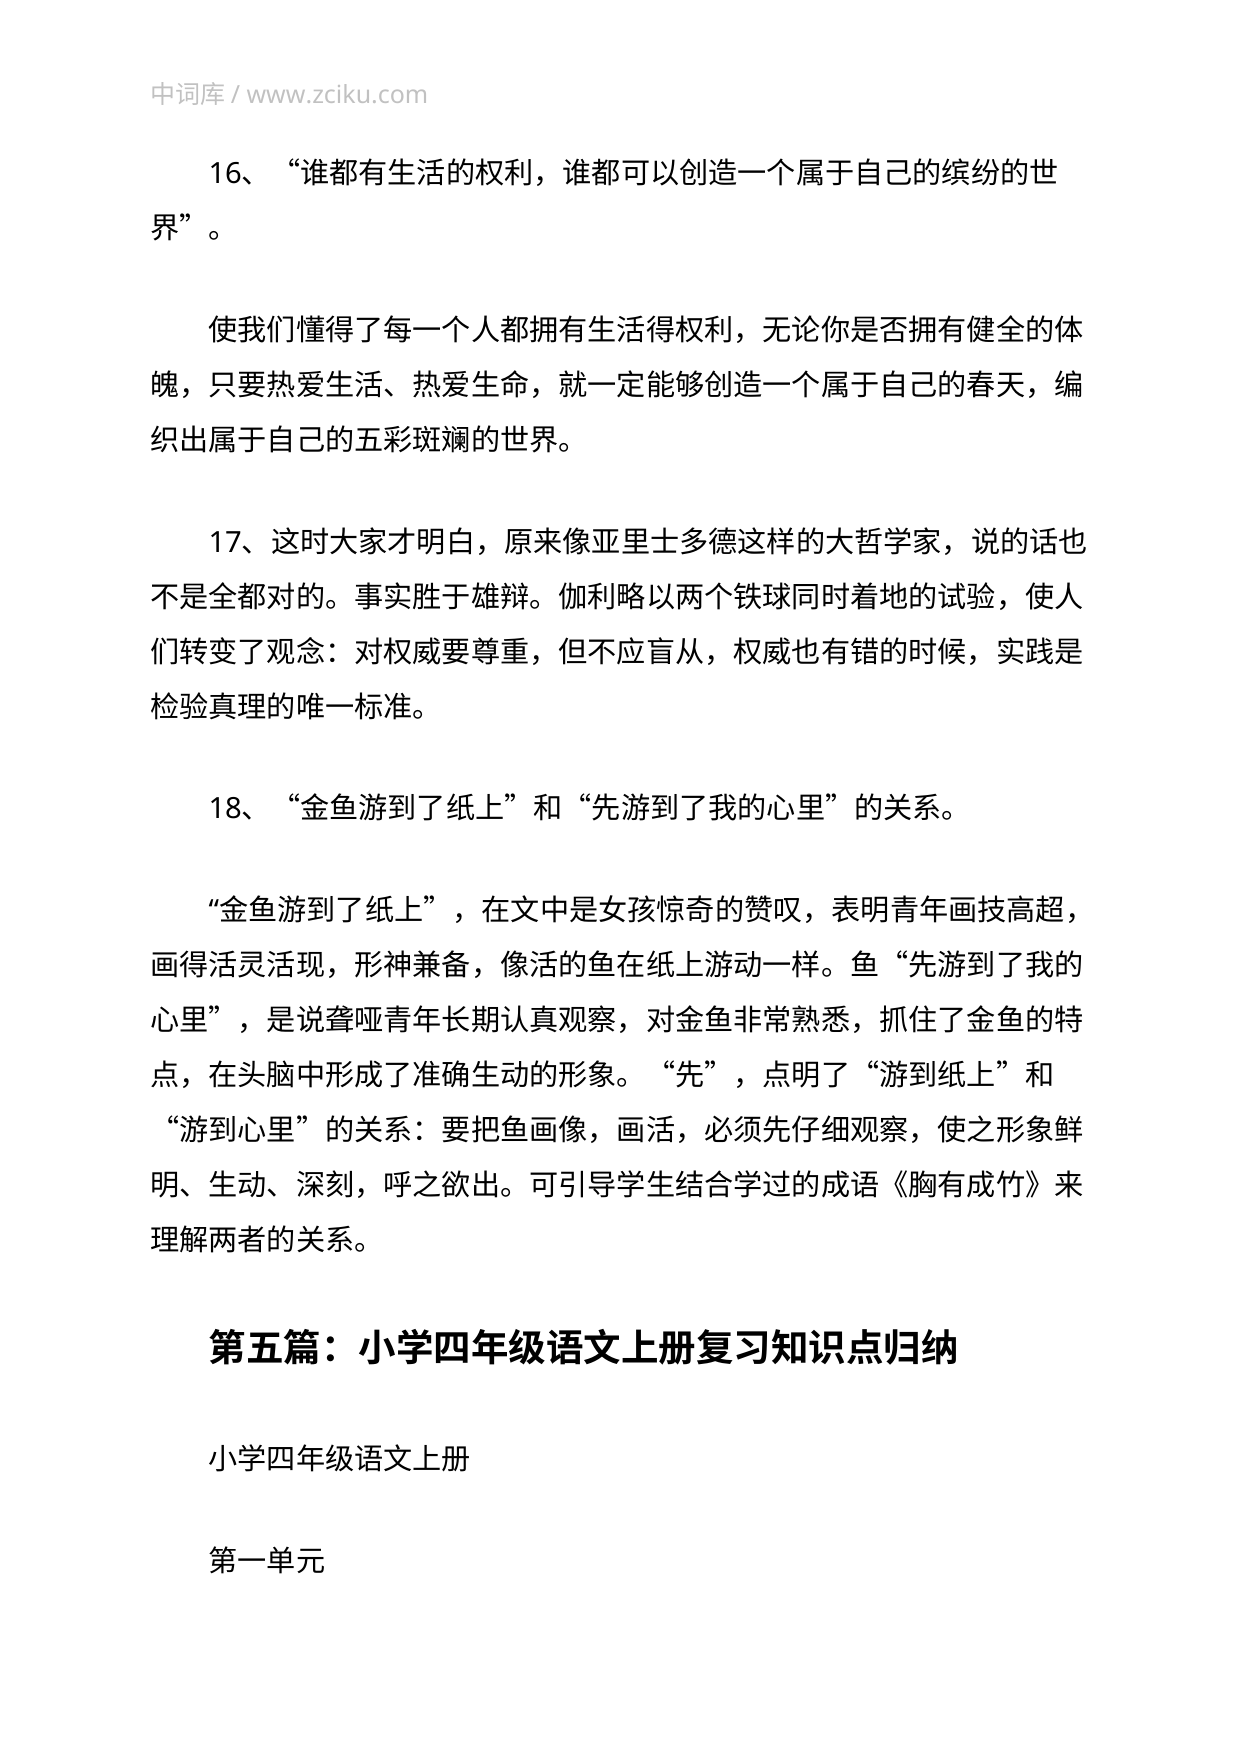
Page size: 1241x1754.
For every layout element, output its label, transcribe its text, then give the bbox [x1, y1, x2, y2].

text 第五篇：小学四年级语文上册复习知识点归纳 [150, 1318, 1090, 1372]
text 16、“谁都有生活的权利，谁都可以创造一个属于自己的缤纷的世界”。 [150, 150, 1090, 247]
text 18、“金鱼游到了纸上”和“先游到了我的心里”的关系。 [150, 785, 1090, 827]
text 第一单元 [150, 1537, 1090, 1579]
text 小学四年级语文上册 [150, 1436, 1090, 1478]
text “金鱼游到了纸上”，在文中是女孩惊奇的赞叹，表明青年画技高超，画得活灵活现，形神兼备，像活的鱼在纸上游动一样。鱼“先游到了我的心里”，是说聋哑青年长期认真观察，对金鱼非常熟悉，抓住了金鱼的特点，在头脑中形成了准确生动的形象。“先”，点明了“游到纸上”和“游到心里”的关系：要把鱼画像，画活，必须先仔细观察，使之形象鲜明、生动、深刻，呼之欲出。可引导学生结合学过的成语《胸有成竹》来理解两者的关系。 [150, 887, 1090, 1259]
text 17、这时大家才明白，原来像亚里士多德这样的大哲学家，说的话也不是全都对的。事实胜于雄辩。伽利略以两个铁球同时着地的试验，使人们转变了观念：对权威要尊重，但不应盲从，权威也有错的时候，实践是检验真理的唯一标准。 [150, 518, 1090, 725]
text 使我们懂得了每一个人都拥有生活得权利，无论你是否拥有健全的体魄，只要热爱生活、热爱生命，就一定能够创造一个属于自己的春天，编织出属于自己的五彩斑斓的世界。 [150, 307, 1090, 459]
